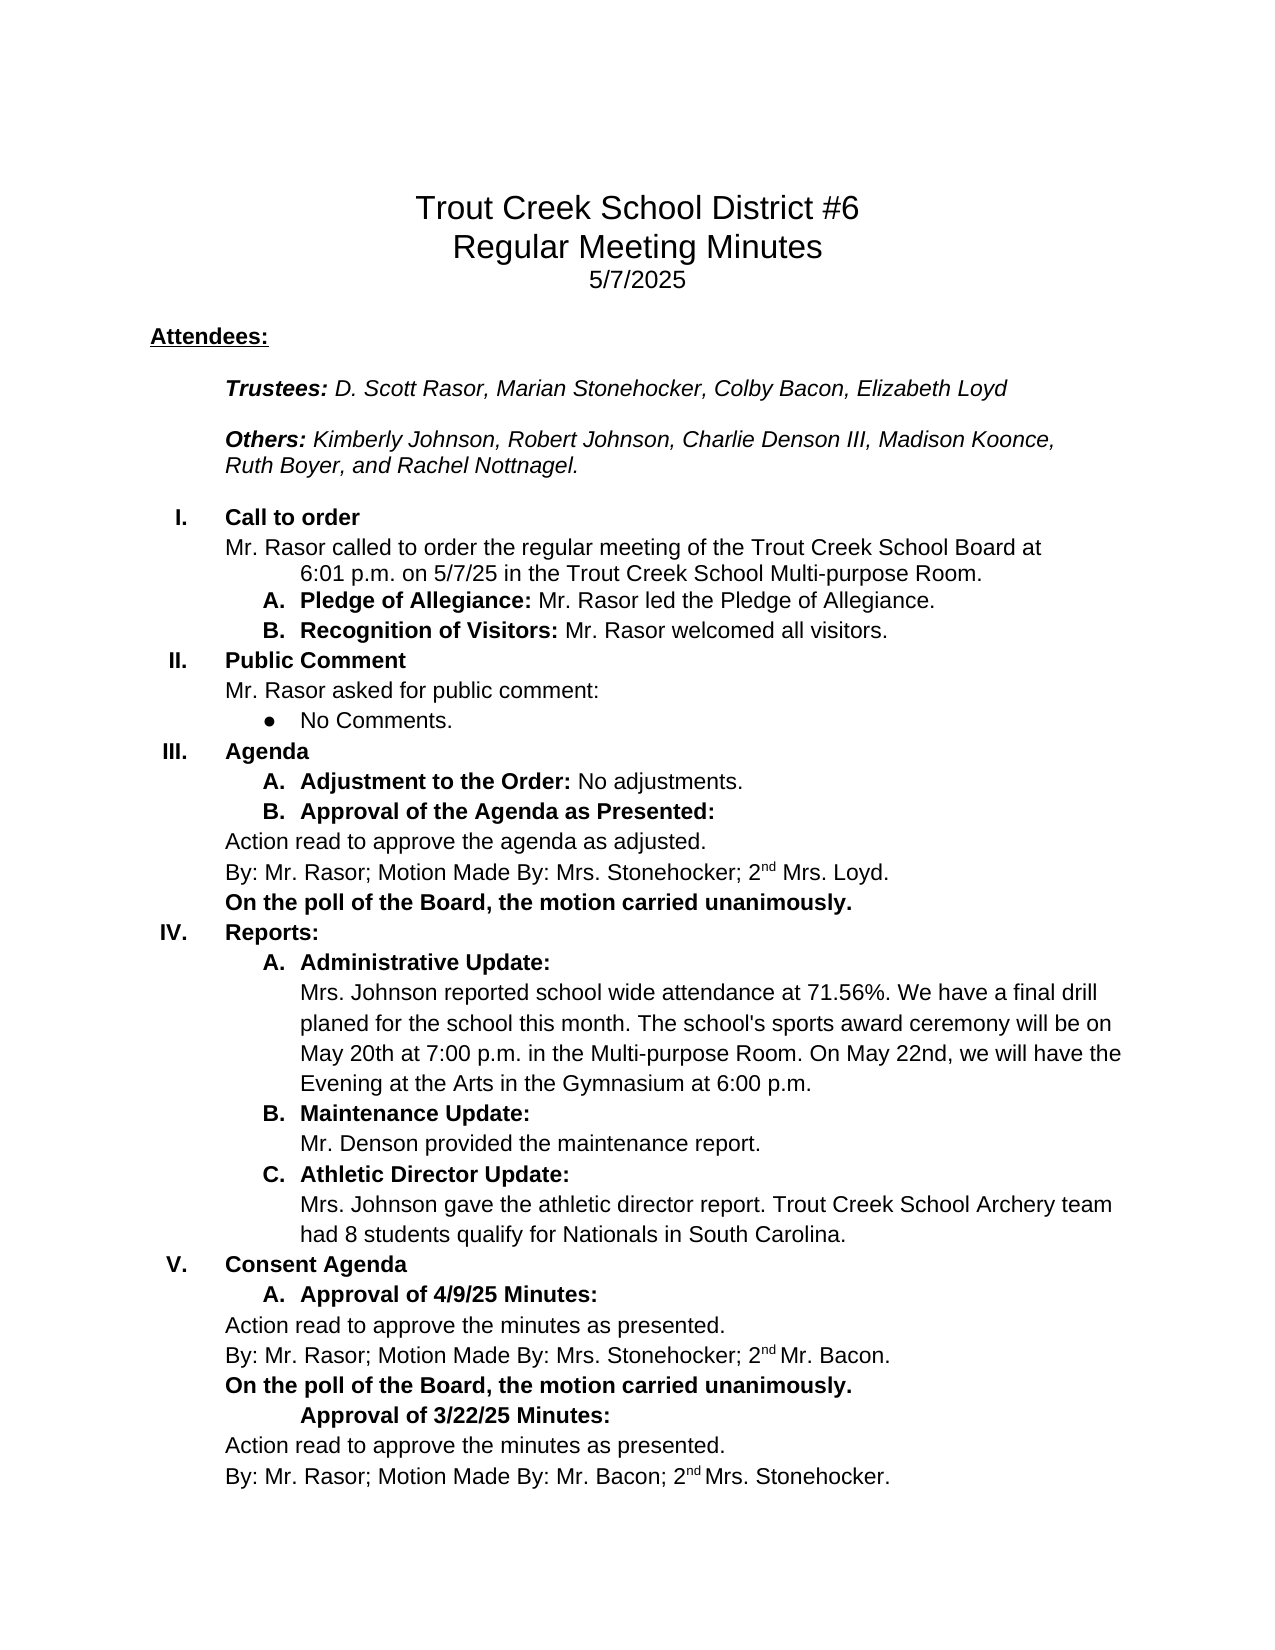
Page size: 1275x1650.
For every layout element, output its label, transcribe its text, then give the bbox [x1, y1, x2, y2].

text On the poll of the Board, the motion carried unanimously. [225, 1372, 1125, 1398]
text Action read to approve the minutes as presented. [225, 1312, 1125, 1338]
list Call to order [187, 504, 1125, 530]
text Mrs. Johnson reported school wide attendance at 71.56%. We have a final drill planed for the school this month. The school's sports award ceremony will be on May 20th at 7:00 p.m. in the Multi-purpose Room. On May 22nd, we will have the Evening at the Arts in the Gymnasium at 6:00 p.m. [300, 979, 1125, 1096]
list Pledge of Allegiance: Mr. Rasor led the Pledge of Allegiance. [262, 587, 1125, 613]
text Mr. Rasor asked for public comment: [225, 677, 1125, 704]
list Athletic Director Update: [262, 1161, 1125, 1187]
subtitle Regular Meeting Minutes [150, 227, 1125, 265]
text Attendees: [150, 323, 1125, 350]
text On the poll of the Board, the motion carried unanimously. [225, 889, 1125, 915]
list No Comments. [262, 707, 1125, 734]
text By: Mr. Rasor; Motion Made By: Mrs. Stonehocker; 2nd Mr. Bacon. [225, 1342, 1125, 1368]
subtitle Trout Creek School District #6 [150, 188, 1125, 227]
list Recognition of Visitors: Mr. Rasor welcomed all visitors. [262, 617, 1125, 643]
text Approval of 3/22/25 Minutes: [300, 1402, 1125, 1429]
text Action read to approve the agenda as adjusted. [225, 828, 1125, 855]
list Consent Agenda [187, 1251, 1125, 1278]
list Approval of the Agenda as Presented: [262, 798, 1125, 824]
list Reports: [187, 919, 1125, 945]
text By: Mr. Rasor; Motion Made By: Mrs. Stonehocker; 2nd Mrs. Loyd. [225, 858, 1125, 885]
list Approval of 4/9/25 Minutes: [262, 1281, 1125, 1308]
list Maintenance Update: [262, 1100, 1125, 1127]
text Mr. Denson provided the maintenance report. [300, 1130, 1125, 1157]
text By: Mr. Rasor; Motion Made By: Mr. Bacon; 2nd Mrs. Stonehocker. [225, 1463, 1125, 1489]
list Adjustment to the Order: No adjustments. [262, 768, 1125, 794]
text Mr. Rasor called to order the regular meeting of the Trout Creek School Board at 6:01 p.m. on 5/7/25 in the Trout Creek School Multi-purpose Room. [225, 534, 1125, 587]
list Public Comment [187, 647, 1125, 673]
text Mrs. Johnson gave the athletic director report. Trout Creek School Archery team had 8 students qualify for Nationals in South Carolina. [300, 1191, 1125, 1247]
text Others: Kimberly Johnson, Robert Johnson, Charlie Denson III, Madison Koonce, Ruth Boyer, and Rachel Nottnagel. [225, 426, 1125, 479]
text Action read to approve the minutes as presented. [225, 1432, 1125, 1459]
list Agenda [187, 738, 1125, 764]
text Trustees: D. Scott Rasor, Marian Stonehocker, Colby Bacon, Elizabeth Loyd [225, 375, 1125, 401]
list Administrative Update: [262, 949, 1125, 976]
text 5/7/2025 [150, 265, 1125, 294]
